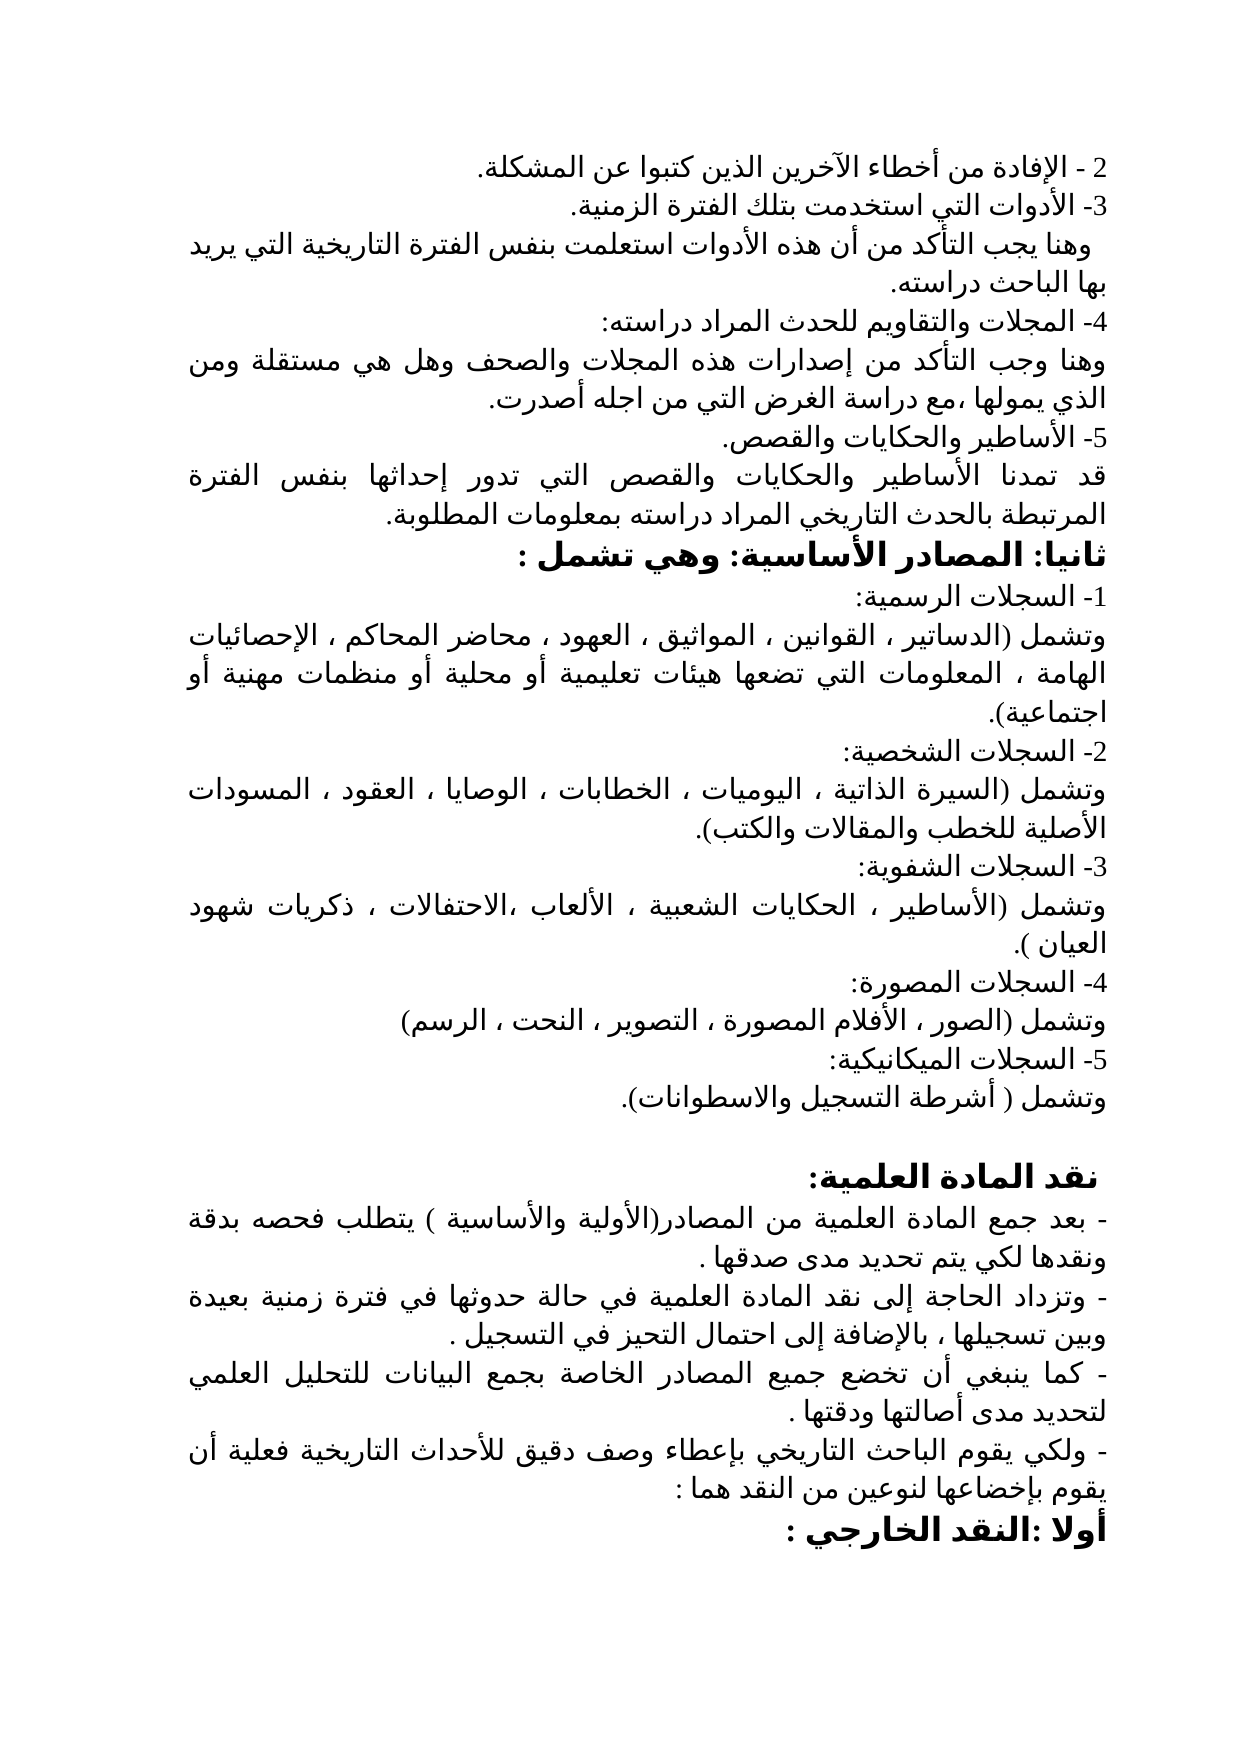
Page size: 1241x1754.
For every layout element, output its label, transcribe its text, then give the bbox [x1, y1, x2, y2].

text 4- السجلات المصورة: [187, 965, 1107, 998]
text - كما ينبغي أن تخضع جميع المصادر الخاصة بجمع البيانات للتحليل العلمي لتحديد مدى أصالتها ودقتها . [187, 1356, 1107, 1428]
text وتشمل (الأساطير ، الحكايات الشعبية ، الألعاب ،الاحتفالات ، ذكريات شهود العيان ). [187, 888, 1107, 960]
text أولا :النقد الخارجي : [187, 1510, 1107, 1548]
text وهنا وجب التأكد من إصدارات هذه المجلات والصحف وهل هي مستقلة ومن الذي يمولها ،مع دراسة الغرض التي من اجله أصدرت. [187, 343, 1107, 415]
text نقد المادة العلمية: [187, 1158, 1107, 1196]
text وتشمل (الدساتير ، القوانين ، المواثيق ، العهود ، محاضر المحاكم ، الإحصائيات الهامة ، المعلومات التي تضعها هيئات تعليمية أو محلية أو منظمات مهنية أو اجتماعية). [187, 618, 1107, 729]
text قد تمدنا الأساطير والحكايات والقصص التي تدور إحداثها بنفس الفترة المرتبطة بالحدث التاريخي المراد دراسته بمعلومات المطلوبة. [187, 458, 1107, 530]
text وتشمل ( أشرطة التسجيل والاسطوانات). [187, 1081, 1107, 1114]
text - ولكي يقوم الباحث التاريخي بإعطاء وصف دقيق للأحداث التاريخية فعلية أن يقوم بإخضاعها لنوعين من النقد هما : [187, 1433, 1107, 1505]
text - وتزداد الحاجة إلى نقد المادة العلمية في حالة حدوثها في فترة زمنية بعيدة وبين تسجيلها ، بالإضافة إلى احتمال التحيز في التسجيل . [187, 1279, 1107, 1351]
text 5- السجلات الميكانيكية: [187, 1042, 1107, 1076]
text - بعد جمع المادة العلمية من المصادر(الأولية والأساسية ) يتطلب فحصه بدقة ونقدها لكي يتم تحديد مدى صدقها . [187, 1202, 1107, 1274]
text وتشمل (الصور ، الأفلام المصورة ، التصوير ، النحت ، الرسم) [187, 1003, 1107, 1037]
text 5- الأساطير والحكايات والقصص. [187, 420, 1107, 453]
text وهنا يجب التأكد من أن هذه الأدوات استعلمت بنفس الفترة التاريخية التي يريد بها الباحث دراسته. [187, 227, 1107, 299]
text 3- السجلات الشفوية: [187, 849, 1107, 883]
text 2- السجلات الشخصية: [187, 734, 1107, 767]
text 3- الأدوات التي استخدمت بتلك الفترة الزمنية. [187, 188, 1107, 222]
text وتشمل (السيرة الذاتية ، اليوميات ، الخطابات ، الوصايا ، العقود ، المسودات الأصلية للخطب والمقالات والكتب). [187, 772, 1107, 844]
text 1- السجلات الرسمية: [187, 579, 1107, 613]
text ثانيا: المصادر الأساسية: وهي تشمل : [187, 535, 1107, 574]
text 2 - الإفادة من أخطاء الآخرين الذين كتبوا عن المشكلة. [187, 150, 1107, 183]
text 4- المجلات والتقاويم للحدث المراد دراسته: [187, 304, 1107, 338]
